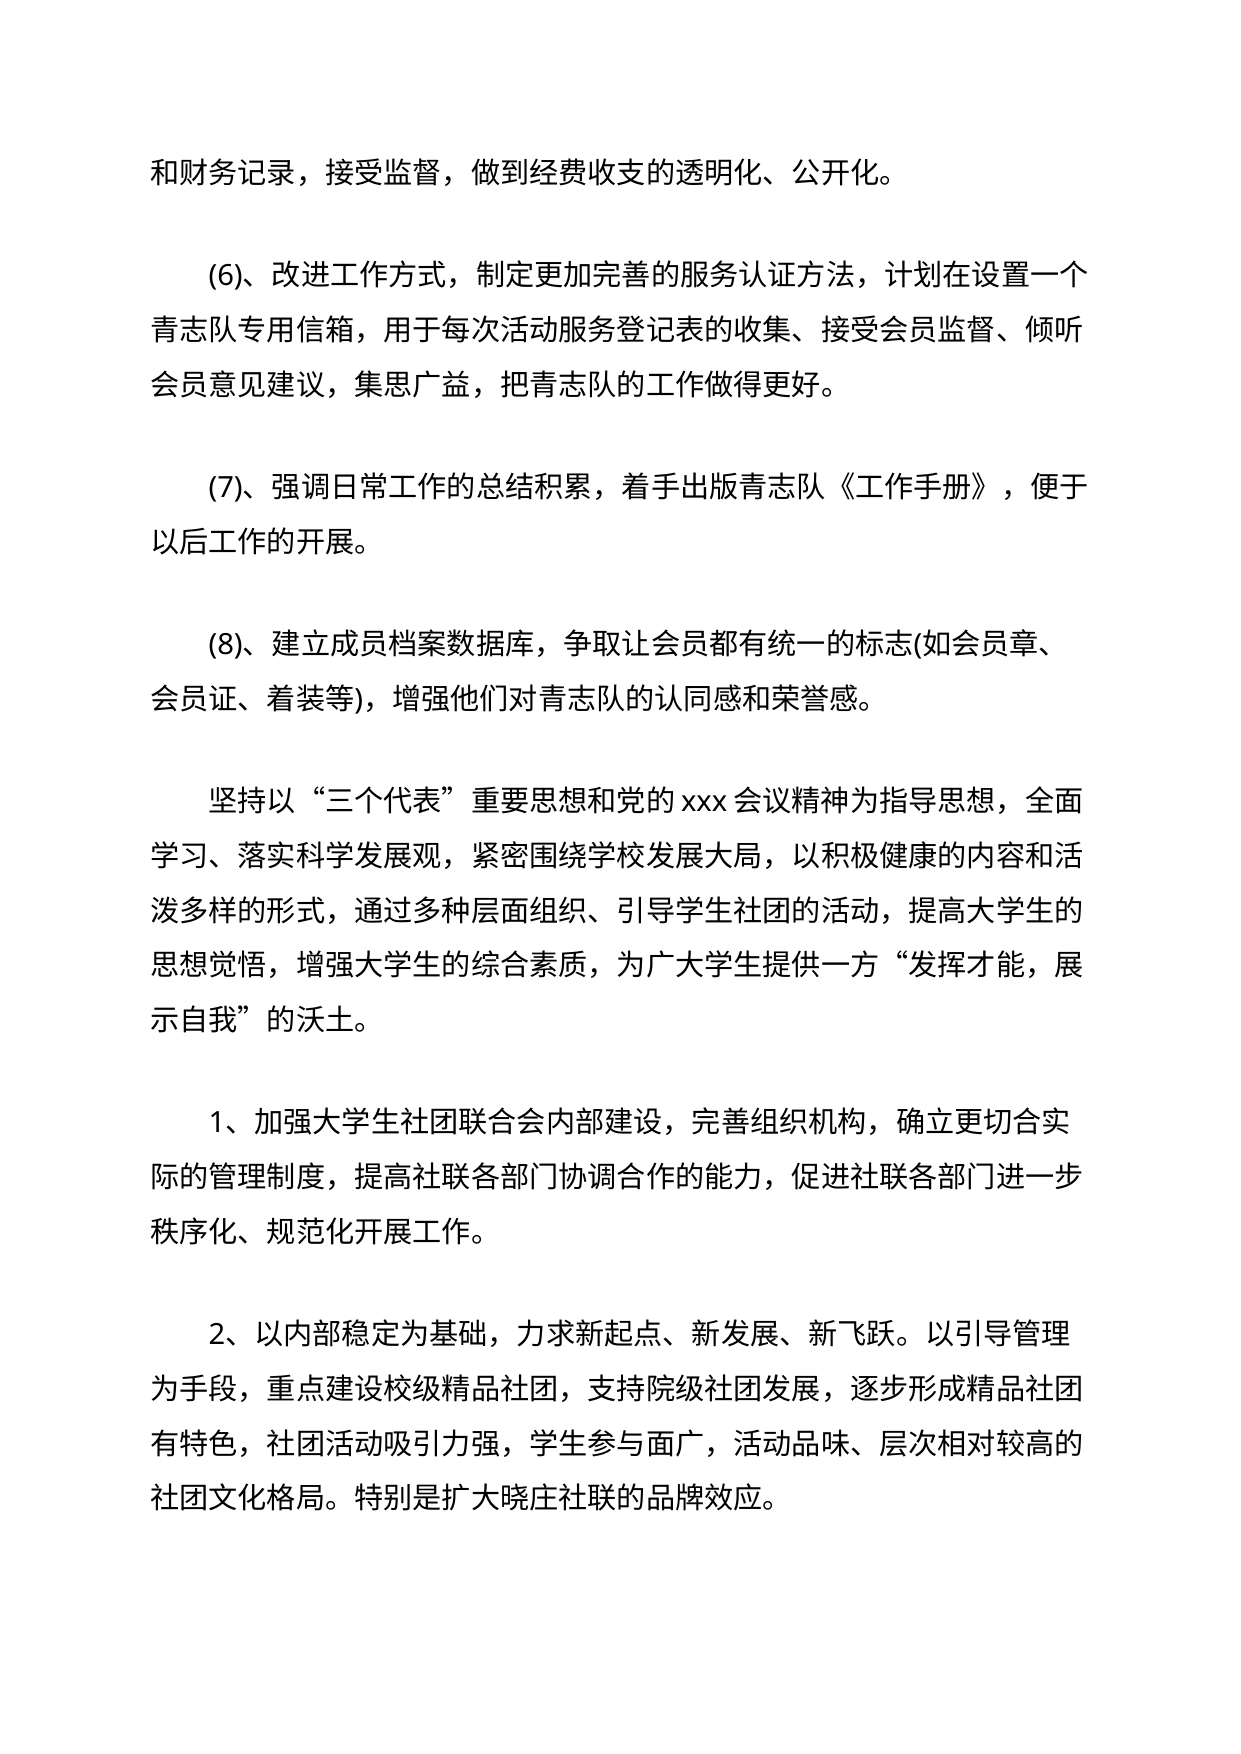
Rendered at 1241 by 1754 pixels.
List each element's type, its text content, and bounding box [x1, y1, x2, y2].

text 2、以内部稳定为基础，力求新起点、新发展、新飞跃。以引导管理为手段，重点建设校级精品社团，支持院级社团发展，逐步形成精品社团有特色，社团活动吸引力强，学生参与面广，活动品味、层次相对较高的社团文化格局。特别是扩大晓庄社联的品牌效应。 [150, 1310, 1090, 1517]
text (6)、改进工作方式，制定更加完善的服务认证方法，计划在设置一个青志队专用信箱，用于每次活动服务登记表的收集、接受会员监督、倾听会员意见建议，集思广益，把青志队的工作做得更好。 [150, 252, 1090, 404]
text 坚持以“三个代表”重要思想和党的xxx会议精神为指导思想，全面学习、落实科学发展观，紧密围绕学校发展大局，以积极健康的内容和活泼多样的形式，通过多种层面组织、引导学生社团的活动，提高大学生的思想觉悟，增强大学生的综合素质，为广大学生提供一方“发挥才能，展示自我”的沃土。 [150, 777, 1090, 1039]
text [150, 150, 1090, 192]
text 1、加强大学生社团联合会内部建设，完善组织机构，确立更切合实际的管理制度，提高社联各部门协调合作的能力，促进社联各部门进一步秩序化、规范化开展工作。 [150, 1099, 1090, 1251]
text (7)、强调日常工作的总结积累，着手出版青志队《工作手册》，便于以后工作的开展。 [150, 463, 1090, 561]
text (8)、建立成员档案数据库，争取让会员都有统一的标志(如会员章、会员证、着装等)，增强他们对青志队的认同感和荣誉感。 [150, 620, 1090, 718]
